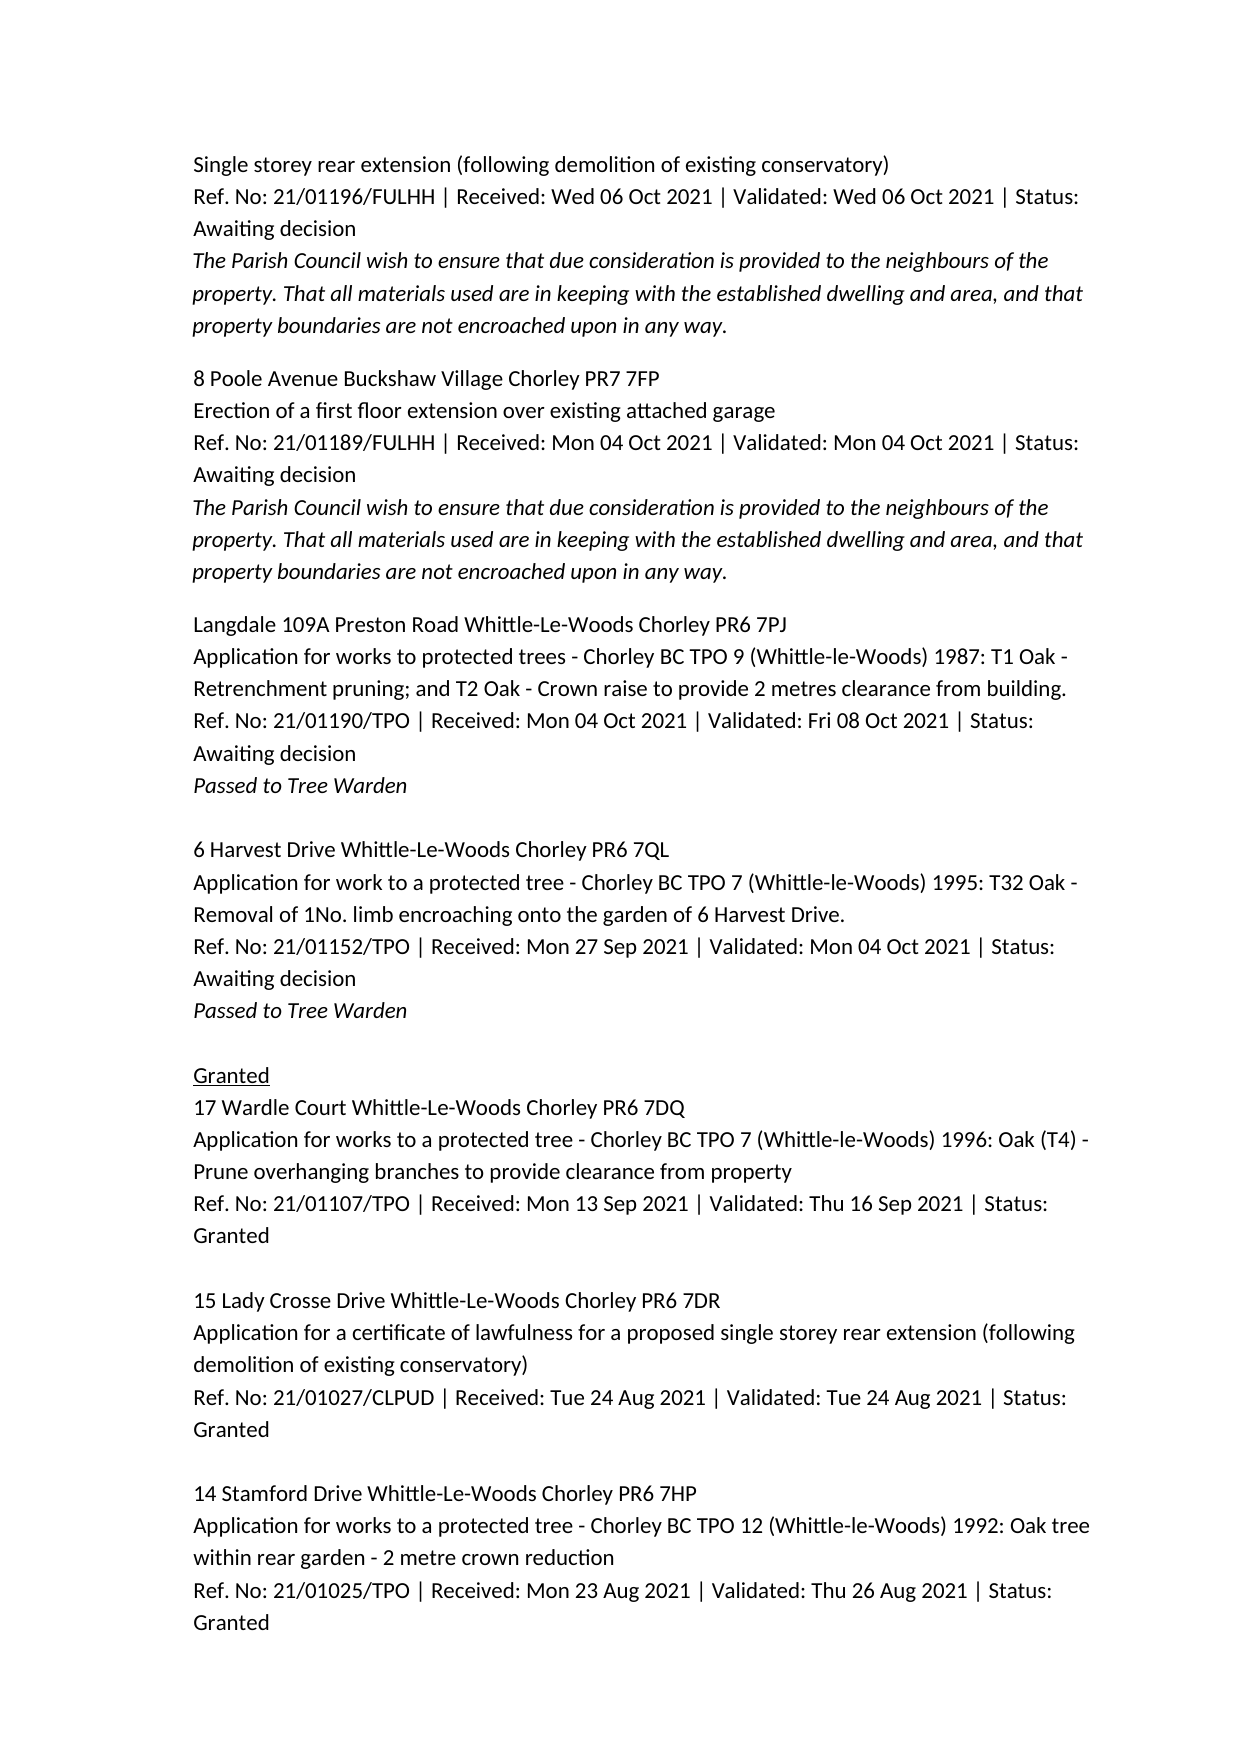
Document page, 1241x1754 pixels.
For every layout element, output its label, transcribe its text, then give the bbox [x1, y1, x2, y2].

text Langdale 109A Preston Road Whittle-Le-Woods Chorley PR6 7PJ [193, 610, 1107, 638]
text 6 Harvest Drive Whittle-Le-Woods Chorley PR6 7QL [193, 835, 1107, 863]
text The Parish Council wish to ensure that due consideration is provided to the neighbours of the property. That all materials used are in keeping with the established dwelling and area, and that property boundaries are not encroached upon in any way. [192, 493, 1107, 585]
text 8 Poole Avenue Buckshaw Village Chorley PR7 7FP [193, 364, 1107, 392]
text Application for a certificate of lawfulness for a proposed single storey rear extension (following demolition of existing conservatory) [193, 1318, 1107, 1378]
text Ref. No: 21/01196/FULHH | Received: Wed 06 Oct 2021 | Validated: Wed 06 Oct 2021 | Status: Awaiting decision [193, 182, 1107, 242]
text Ref. No: 21/01152/TPO | Received: Mon 27 Sep 2021 | Validated: Mon 04 Oct 2021 | Status: Awaiting decision Passed to Tree Warden [193, 932, 1107, 1024]
text Erection of a first floor extension over existing attached garage [193, 396, 1107, 424]
text Granted [193, 1061, 1107, 1089]
text Passed to Tree Warden [193, 771, 1107, 799]
text Ref. No: 21/01025/TPO | Received: Mon 23 Aug 2021 | Validated: Thu 26 Aug 2021 | Status: Granted [193, 1576, 1107, 1636]
text Application for works to protected trees - Chorley BC TPO 9 (Whittle-le-Woods) 1987: T1 Oak - Retrenchment pruning; and T2 Oak - Crown raise to provide 2 metres clearance from building. [193, 642, 1107, 702]
text Ref. No: 21/01027/CLPUD | Received: Tue 24 Aug 2021 | Validated: Tue 24 Aug 2021 | Status: Granted [193, 1383, 1107, 1443]
text The Parish Council wish to ensure that due consideration is provided to the neighbours of the property. That all materials used are in keeping with the established dwelling and area, and that property boundaries are not encroached upon in any way. [192, 247, 1107, 339]
text Single storey rear extension (following demolition of existing conservatory) [193, 150, 1107, 178]
text Application for works to a protected tree - Chorley BC TPO 7 (Whittle-le-Woods) 1996: Oak (T4) - Prune overhanging branches to provide clearance from property [193, 1125, 1107, 1185]
text Application for work to a protected tree - Chorley BC TPO 7 (Whittle-le-Woods) 1995: T32 Oak - Removal of 1No. limb encroaching onto the garden of 6 Harvest Drive. [193, 868, 1107, 928]
text 14 Stamford Drive Whittle-Le-Woods Chorley PR6 7HP [118, 1479, 1107, 1507]
text Ref. No: 21/01190/TPO | Received: Mon 04 Oct 2021 | Validated: Fri 08 Oct 2021 | Status: Awaiting decision [193, 707, 1107, 767]
text Ref. No: 21/01107/TPO | Received: Mon 13 Sep 2021 | Validated: Thu 16 Sep 2021 | Status: Granted [193, 1189, 1107, 1250]
text 15 Lady Crosse Drive Whittle-Le-Woods Chorley PR6 7DR [118, 1286, 1107, 1314]
text Ref. No: 21/01189/FULHH | Received: Mon 04 Oct 2021 | Validated: Mon 04 Oct 2021 | Status: Awaiting decision [193, 428, 1107, 488]
text Application for works to a protected tree - Chorley BC TPO 12 (Whittle-le-Woods) 1992: Oak tree within rear garden - 2 metre crown reduction [193, 1511, 1107, 1572]
text 17 Wardle Court Whittle-Le-Woods Chorley PR6 7DQ [118, 1093, 1107, 1121]
